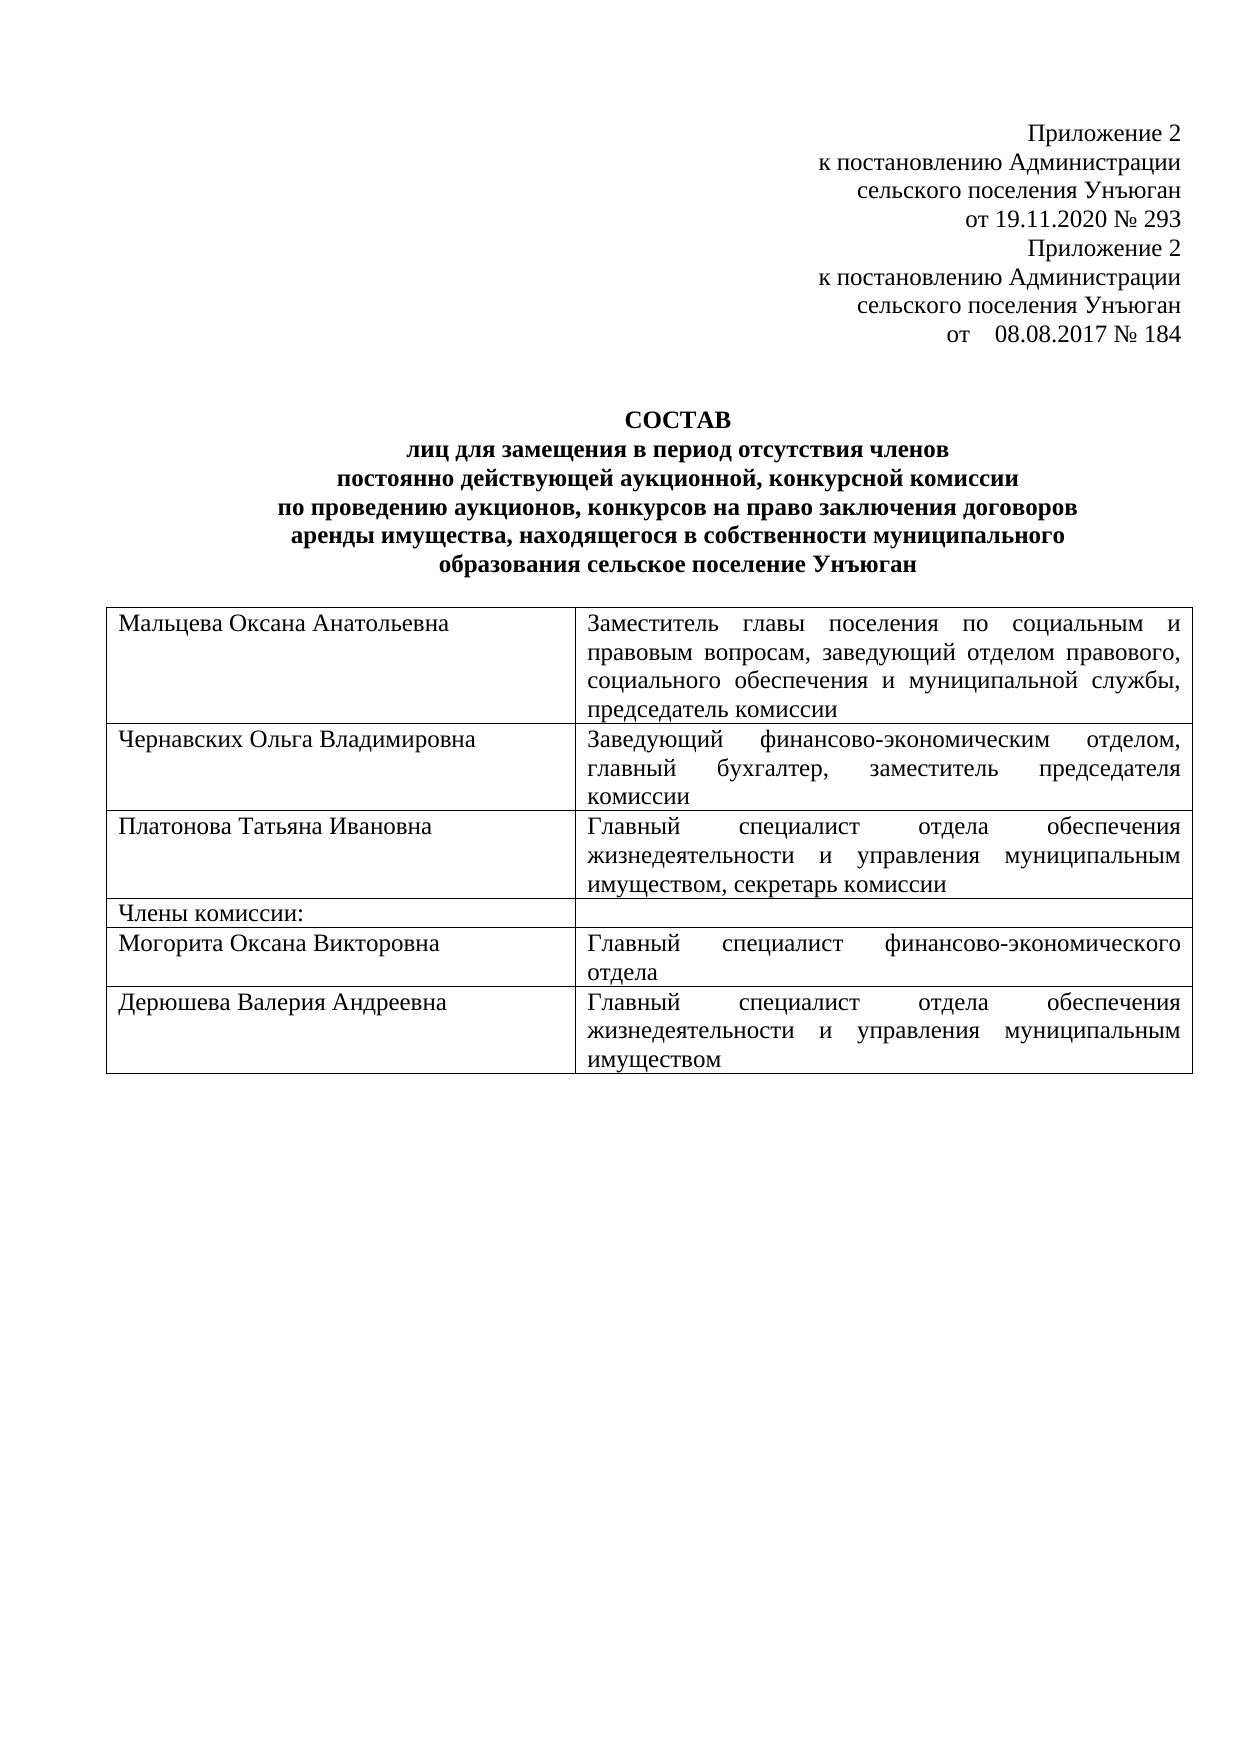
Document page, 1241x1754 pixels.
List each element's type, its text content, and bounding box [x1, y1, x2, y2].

table_cell Дерюшева Валерия Андреевна [107, 987, 575, 1073]
table_cell Главный специалист отдела обеспечения жизнедеятельности и управления муниципальным имуществом [576, 987, 1192, 1073]
text постоянно действующей аукционной, конкурсной комиссии [118, 463, 1181, 492]
text сельского поселения Унъюган [118, 176, 1181, 204]
table_cell Главный специалист финансово-экономического отдела [576, 928, 1192, 986]
text к постановлению Администрации [118, 147, 1181, 176]
table_cell [576, 899, 1192, 927]
text образования сельское поселение Унъюган [118, 549, 1181, 578]
table_cell Могорита Оксана Викторовна [107, 928, 575, 986]
text сельского поселения Унъюган [118, 291, 1181, 319]
table_cell Члены комиссии: [107, 899, 575, 927]
text Приложение 2 [118, 233, 1181, 262]
table_header Заместитель главы поселения по социальным и правовым вопросам, заведующий отделом правового, социального обеспечения и муниципальной службы, председатель комиссии [576, 608, 1192, 723]
table_cell Платонова Татьяна Ивановна [107, 811, 575, 897]
table_cell Чернавских Ольга Владимировна [107, 724, 575, 810]
text к постановлению Администрации [118, 262, 1181, 291]
text СОСТАВ [118, 406, 1181, 434]
text по проведению аукционов, конкурсов на право заключения договоров [118, 492, 1181, 521]
table_header Мальцева Оксана Анатольевна [107, 608, 575, 723]
text от 19.11.2020 № 293 [118, 204, 1181, 233]
text лиц для замещения в период отсутствия членов [118, 434, 1181, 463]
text Приложение 2 [118, 118, 1181, 147]
table_cell Главный специалист отдела обеспечения жизнедеятельности и управления муниципальным имуществом, секретарь комиссии [576, 811, 1192, 897]
table_cell Заведующий финансово-экономическим отделом, главный бухгалтер, заместитель председателя комиссии [576, 724, 1192, 810]
text аренды имущества, находящегося в собственности муниципального [118, 521, 1181, 549]
text от 08.08.2017 № 184 [118, 319, 1181, 348]
